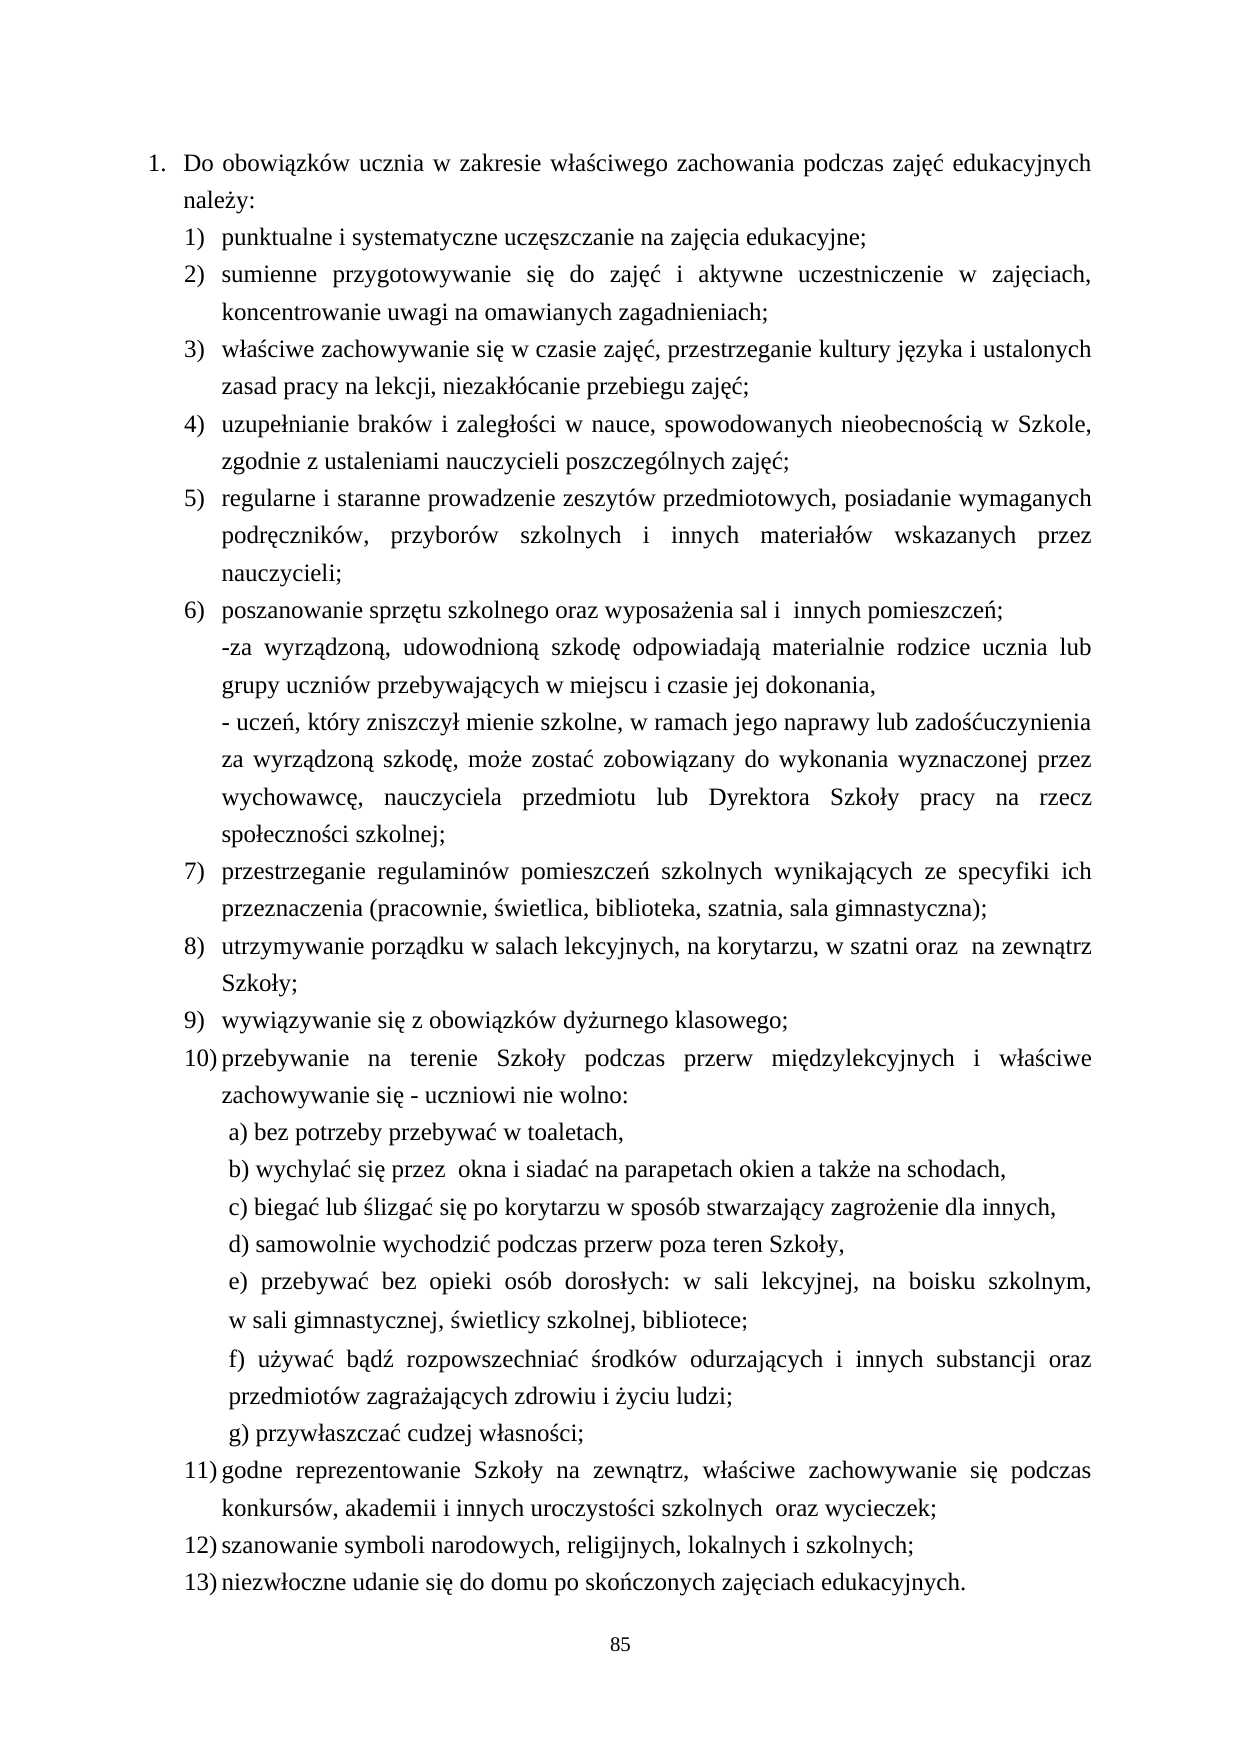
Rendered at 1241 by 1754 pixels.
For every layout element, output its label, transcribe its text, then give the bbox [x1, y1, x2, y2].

list poszanowanie sprzętu szkolnego oraz wyposażenia sal i innych pomieszczeń; [184, 595, 1093, 624]
list przestrzeganie regulaminów pomieszczeń szkolnych wynikających ze specyfiki ich przeznaczenia (pracownie, świetlica, biblioteka, szatnia, sala gimnastyczna); [184, 856, 1093, 922]
text d) samowolnie wychodzić podczas przerw poza teren Szkoły, [228, 1229, 1093, 1258]
list niezwłoczne udanie się do domu po skończonych zajęciach edukacyjnych. [184, 1567, 1093, 1596]
list uzupełnianie braków i zaległości w nauce, spowodowanych nieobecnością w Szkole, zgodnie z ustaleniami nauczycieli poszczególnych zajęć; [184, 409, 1093, 475]
list przebywanie na terenie Szkoły podczas przerw międzylekcyjnych i właściwe zachowywanie się - uczniowi nie wolno: [184, 1043, 1093, 1109]
text a) bez potrzeby przebywać w toaletach, [228, 1117, 1093, 1146]
text b) wychylać się przez okna i siadać na parapetach okien a także na schodach, [228, 1154, 1093, 1183]
text c) biegać lub ślizgać się po korytarzu w sposób stwarzający zagrożenie dla innych, [228, 1192, 1093, 1221]
list utrzymywanie porządku w salach lekcyjnych, na korytarzu, w szatni oraz na zewnątrz Szkoły; [184, 931, 1093, 997]
text - uczeń, który zniszczył mienie szkolne, w ramach jego naprawy lub zadośćuczynienia za wyrządzoną szkodę, może zostać zobowiązany do wykonania wyznaczonej przez wychowawcę, nauczyciela przedmiotu lub Dyrektora Szkoły pracy na rzecz społeczności szkolnej; [221, 707, 1093, 848]
list godne reprezentowanie Szkoły na zewnątrz, właściwe zachowywanie się podczas konkursów, akademii i innych uroczystości szkolnych oraz wycieczek; [184, 1456, 1093, 1522]
list wywiązywanie się z obowiązków dyżurnego klasowego; [184, 1005, 1093, 1034]
text g) przywłaszczać cudzej własności; [228, 1418, 1093, 1447]
text e) przebywać bez opieki osób dorosłych: w sali lekcyjnej, na boisku szkolnym, w sali gimnastycznej, świetlicy szkolnej, bibliotece; [228, 1266, 1093, 1335]
list sumienne przygotowywanie się do zajęć i aktywne uczestniczenie w zajęciach, koncentrowanie uwagi na omawianych zagadnieniach; [184, 259, 1093, 326]
text f) używać bądź rozpowszechniać środków odurzających i innych substancji oraz przedmiotów zagrażających zdrowiu i życiu ludzi; [228, 1344, 1093, 1410]
list szanowanie symboli narodowych, religijnych, lokalnych i szkolnych; [184, 1530, 1093, 1559]
list regularne i staranne prowadzenie zeszytów przedmiotowych, posiadanie wymaganych podręczników, przyborów szkolnych i innych materiałów wskazanych przez nauczycieli; [184, 483, 1093, 587]
text -za wyrządzoną, udowodnioną szkodę odpowiadają materialnie rodzice ucznia lub grupy uczniów przebywających w miejscu i czasie jej dokonania, [221, 632, 1093, 698]
list Do obowiązków ucznia w zakresie właściwego zachowania podczas zajęć edukacyjnych należy: [148, 148, 1093, 214]
list punktualne i systematyczne uczęszczanie na zajęcia edukacyjne; [184, 222, 1093, 251]
list właściwe zachowywanie się w czasie zajęć, przestrzeganie kultury języka i ustalonych zasad pracy na lekcji, niezakłócanie przebiegu zajęć; [184, 334, 1093, 400]
